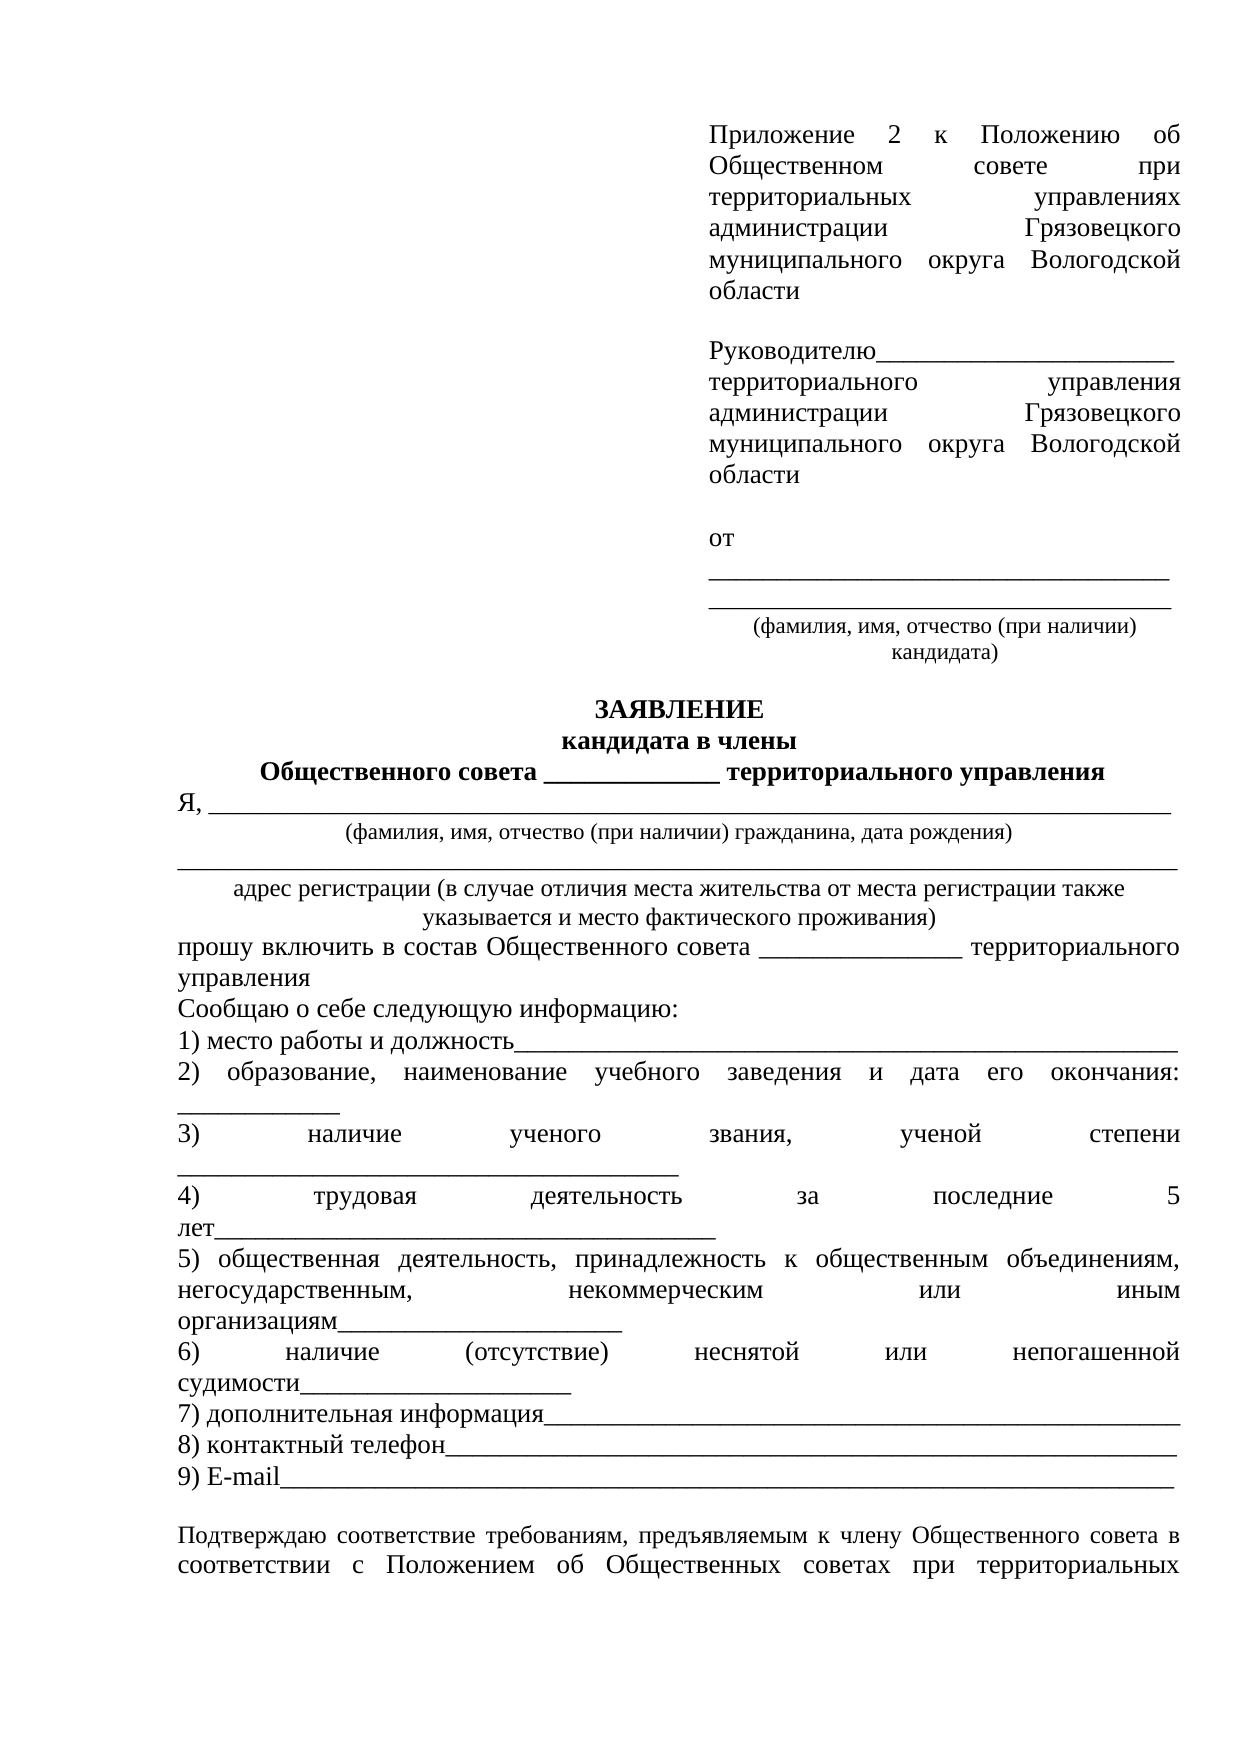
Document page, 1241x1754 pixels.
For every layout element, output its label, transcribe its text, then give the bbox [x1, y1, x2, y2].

text 5) общественная деятельность, принадлежность к общественным объединениям, негосударственным, некоммерческим или иным организациям_____________________ [177, 1242, 1181, 1335]
text 3) наличие ученого звания, ученой степени _____________________________________ [177, 1117, 1181, 1179]
text 8) контактный телефон______________________________________________________ [177, 1429, 1181, 1460]
text ЗАЯВЛЕНИЕ [177, 693, 1181, 724]
text адрес регистрации (в случае отличия места жительства от места регистрации также указывается и место фактического проживания) [177, 873, 1181, 930]
text _____________________________________ [709, 583, 1181, 612]
text Общественного совета _____________ территориального управления [177, 755, 1181, 787]
text 2) образование, наименование учебного заведения и дата его окончания: ____________ [177, 1055, 1181, 1117]
text Руководителю______________________территориального управления администрации Грязовецкого муниципального округа Вологодской области [709, 334, 1181, 489]
text 7) дополнительная информация_______________________________________________ [177, 1397, 1181, 1429]
text ________________________________________________________________________________ [177, 844, 1181, 873]
text прошу включить в состав Общественного совета _______________ территориального управления [177, 930, 1181, 993]
text кандидата в члены [177, 724, 1181, 755]
text 1) место работы и должность_________________________________________________ [177, 1024, 1181, 1055]
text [177, 1520, 1181, 1579]
text 6) наличие (отсутствие) неснятой или непогашенной судимости____________________ [177, 1335, 1181, 1397]
text (фамилия, имя, отчество (при наличии) кандидата) [709, 612, 1181, 664]
text Сообщаю о себе следующую информацию: [177, 993, 1181, 1024]
text (фамилия, имя, отчество (при наличии) гражданина, дата рождения) [177, 818, 1181, 844]
text 9) E-mail__________________________________________________________________ [177, 1460, 1181, 1491]
text от __________________________________ [709, 521, 1181, 583]
text Я, _____________________________________________________________________________ [177, 787, 1181, 818]
text Приложение 2 к Положению об Общественном совете при территориальных управлениях администрации Грязовецкого муниципального округа Вологодской области [709, 118, 1181, 305]
text 4) трудовая деятельность за последние 5 лет_____________________________________ [177, 1179, 1181, 1242]
